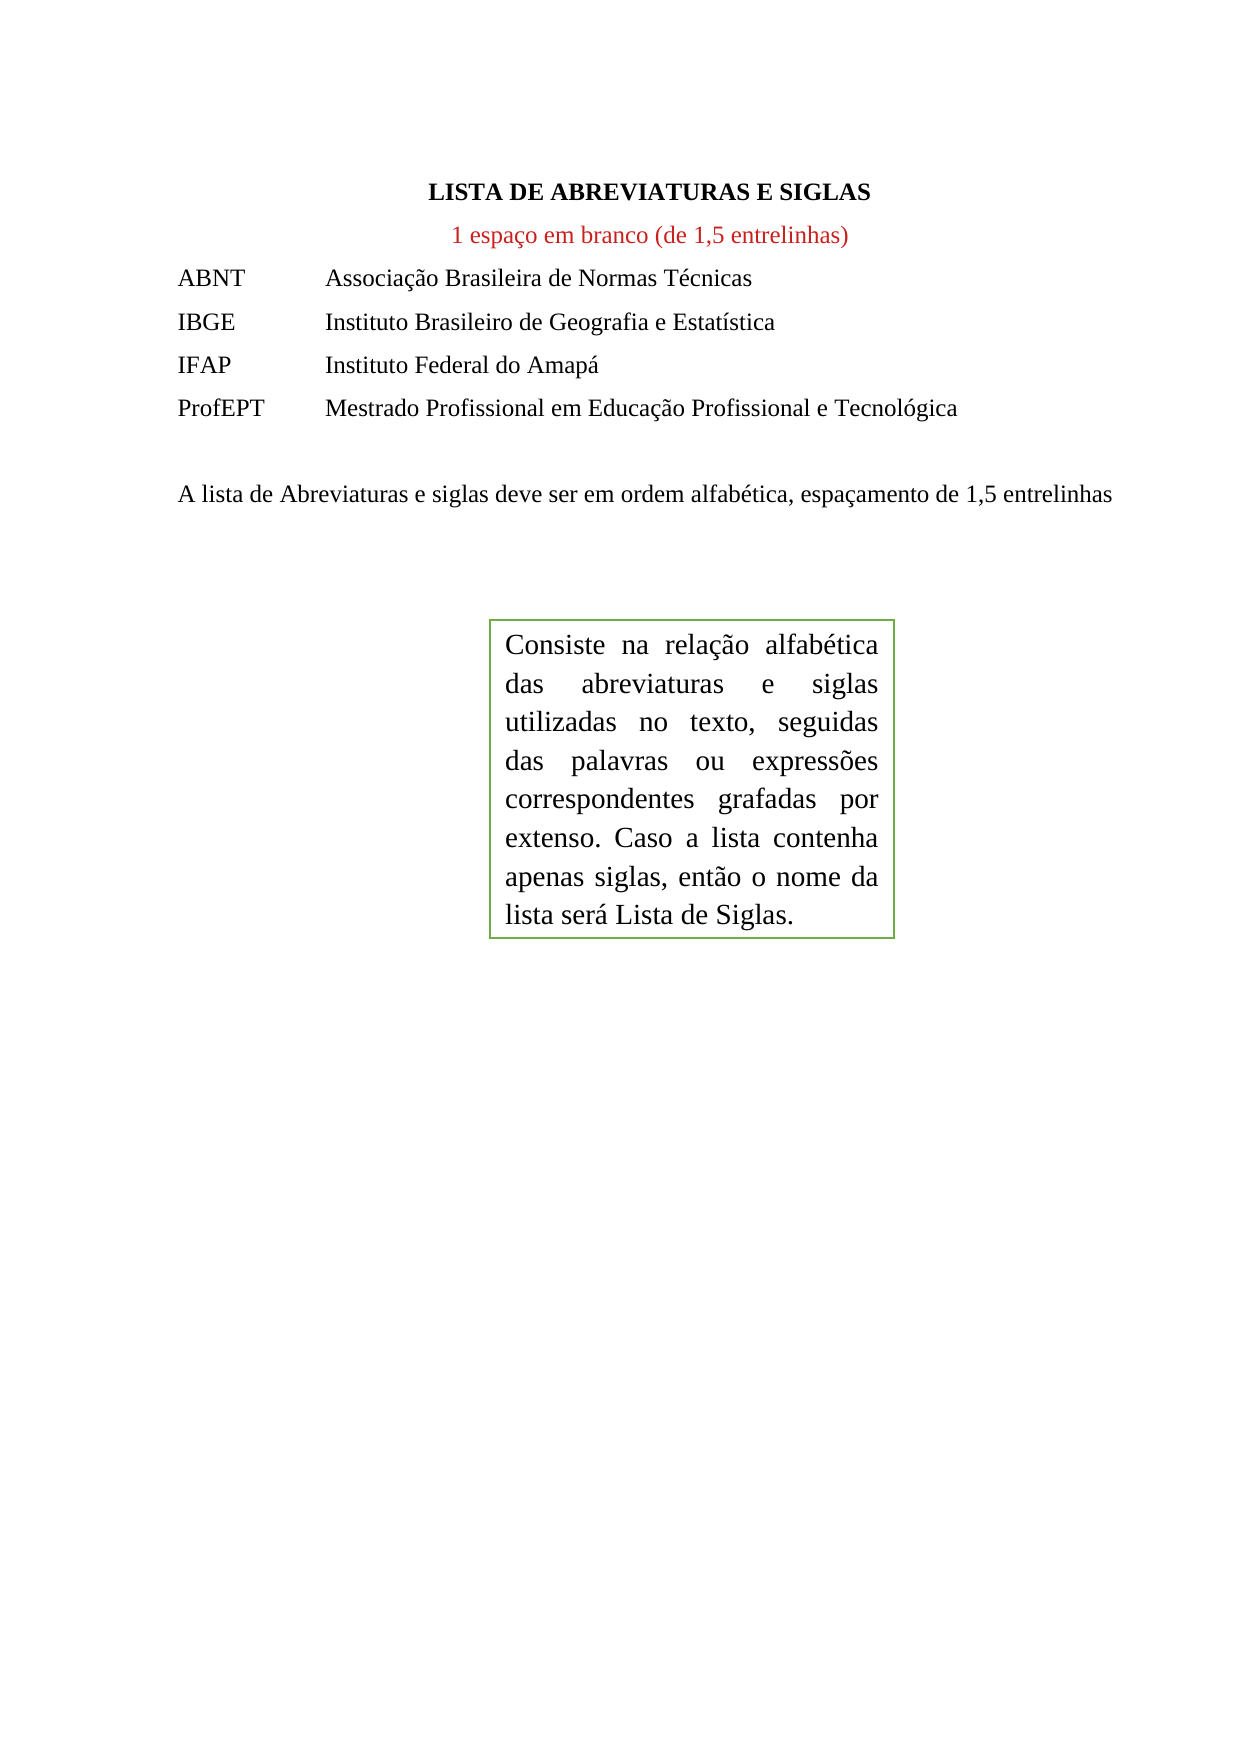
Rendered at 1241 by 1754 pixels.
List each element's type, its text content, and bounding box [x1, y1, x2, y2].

text IFAP Instituto Federal do Amapá [177, 350, 1122, 378]
text A lista de Abreviaturas e siglas deve ser em ordem alfabética, espaçamento de 1,5 entrelinhas [177, 479, 1122, 508]
text IBGE Instituto Brasileiro de Geografia e Estatística [177, 307, 1122, 335]
text ABNT Associação Brasileira de Normas Técnicas [177, 263, 1122, 292]
text ProfEPT Mestrado Profissional em Educação Profissional e Tecnológica [177, 393, 1122, 422]
text 1 espaço em branco (de 1,5 entrelinhas) [177, 220, 1122, 249]
text LISTA DE ABREVIATURAS E SIGLAS [177, 177, 1122, 206]
